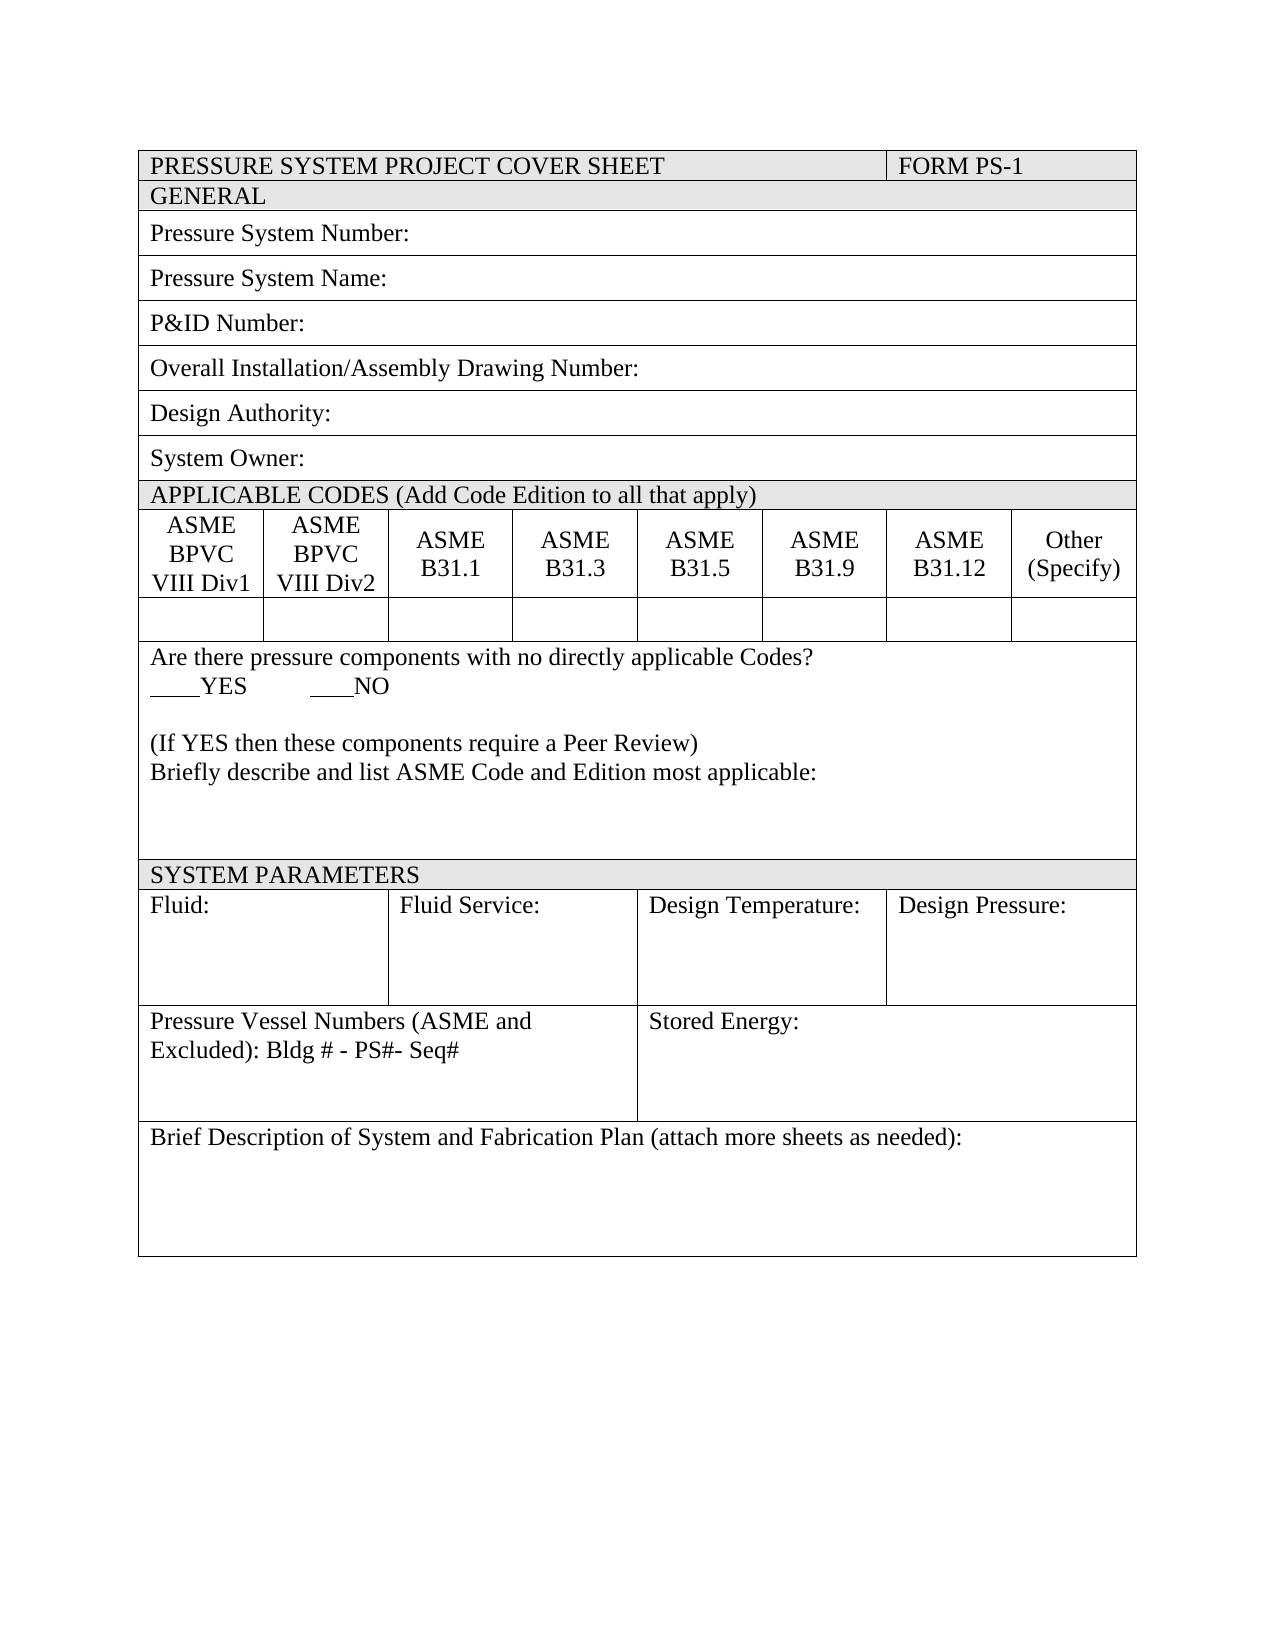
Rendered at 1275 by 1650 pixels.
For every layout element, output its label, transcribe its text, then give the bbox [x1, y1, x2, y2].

table_cell ASME B31.9 [763, 510, 886, 597]
table_cell ASME B31.1 [389, 510, 512, 597]
table_cell ASME BPVC VIII Div1 [139, 510, 263, 597]
table_cell System Owner: [139, 436, 1136, 479]
table_cell Pressure System Name: [139, 256, 1136, 299]
table_cell ASME BPVC VIII Div2 [264, 510, 388, 597]
table_cell Brief Description of System and Fabrication Plan (attach more sheets as needed): [139, 1122, 1136, 1256]
table_cell APPLICABLE CODES (Add Code Edition to all that apply) [139, 481, 1136, 509]
table_cell Are there pressure components with no directly applicable Codes? YES NO (If YES then these components require a Peer Review) Briefly describe and list ASME Code and Edition most applicable: [139, 642, 1136, 859]
table_cell [887, 598, 1011, 641]
table_cell GENERAL [139, 181, 1136, 209]
table_cell Design Pressure: [887, 890, 1136, 1005]
table_cell [1012, 598, 1136, 641]
table_cell ASME B31.12 [887, 510, 1011, 597]
table_cell SYSTEM PARAMETERS [139, 860, 1136, 889]
table_cell [763, 598, 886, 641]
table_cell Fluid: [139, 890, 388, 1005]
table_cell [389, 598, 512, 641]
table_cell ASME B31.3 [513, 510, 637, 597]
table_cell ASME B31.5 [638, 510, 762, 597]
table_cell Overall Installation/Assembly Drawing Number: [139, 346, 1136, 389]
table_cell Fluid Service: [389, 890, 637, 1005]
table_cell [139, 598, 263, 641]
table_cell [264, 598, 388, 641]
table_cell Other (Specify) [1012, 510, 1136, 597]
table_cell Pressure Vessel Numbers (ASME and Excluded): Bldg # - PS#- Seq# [139, 1006, 637, 1121]
table_header FORM PS-1 [887, 151, 1136, 180]
table_cell [638, 598, 762, 641]
table_cell Design Temperature: [638, 890, 886, 1005]
table_cell Pressure System Number: [139, 211, 1136, 254]
table_cell Stored Energy: [638, 1006, 1136, 1121]
table_cell [513, 598, 637, 641]
table_header PRESSURE SYSTEM PROJECT COVER SHEET [139, 151, 886, 180]
table_cell Design Authority: [139, 391, 1136, 434]
table_cell P&ID Number: [139, 301, 1136, 344]
